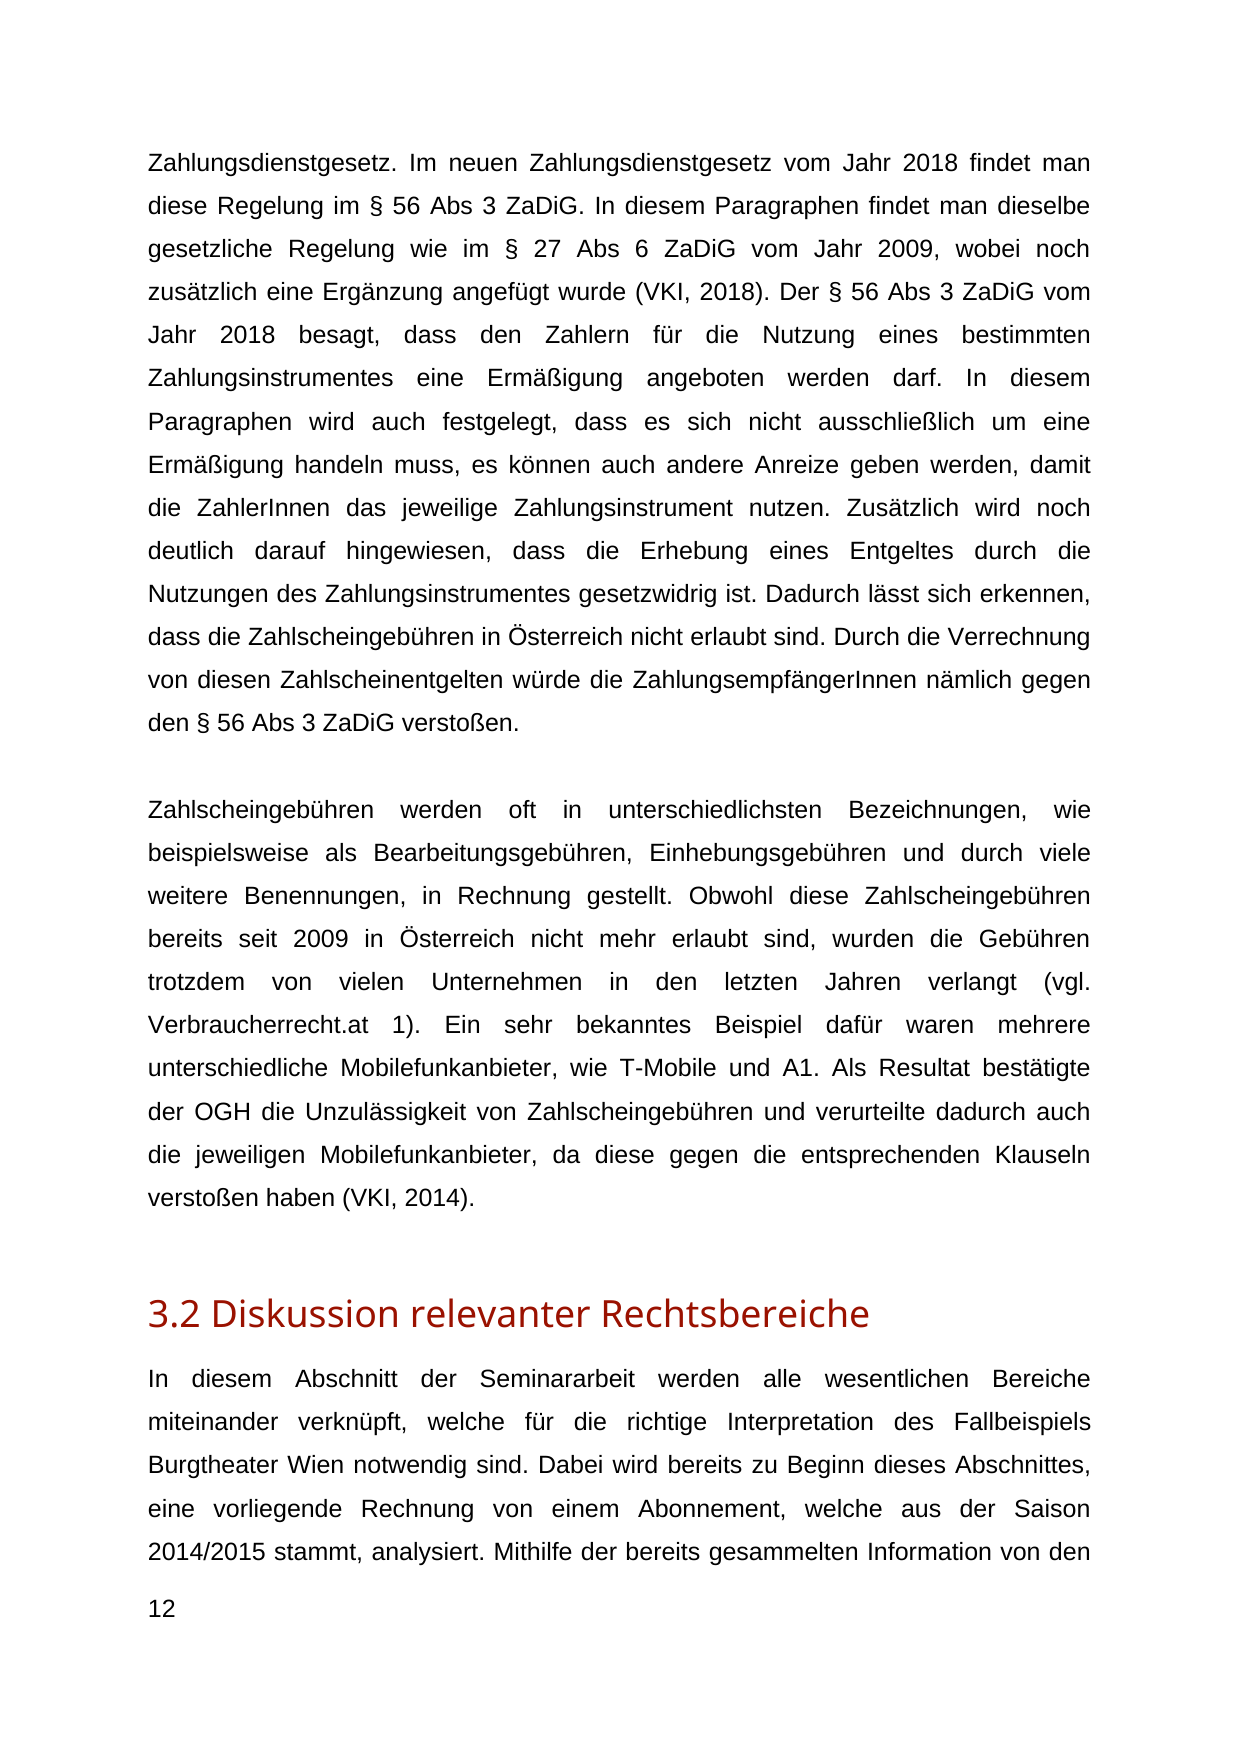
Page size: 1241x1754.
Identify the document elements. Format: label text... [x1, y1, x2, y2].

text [148, 1364, 1092, 1565]
text Zahlscheingebühren werden oft in unterschiedlichsten Bezeichnungen, wie beispielsweise als Bearbeitungsgebühren, Einhebungsgebühren und durch viele weitere Benennungen, in Rechnung gestellt. Obwohl diese Zahlscheingebühren bereits seit 2009 in Österreich nicht mehr erlaubt sind, wurden die Gebühren trotzdem von vielen Unternehmen in den letzten Jahren verlangt (vgl. Verbraucherrecht.at 1). Ein sehr bekanntes Beispiel dafür waren mehrere unterschiedliche Mobilefunkanbieter, wie T-Mobile und A1. Als Resultat bestätigte der OGH die Unzulässigkeit von Zahlscheingebühren und verurteilte dadurch auch die jeweiligen Mobilefunkanbieter, da diese gegen die entsprechenden Klauseln verstoßen haben (VKI, 2014). [148, 794, 1092, 1211]
subtitle 3.2 Diskussion relevanter Rechtsbereiche [148, 1288, 1092, 1339]
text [148, 148, 1092, 737]
